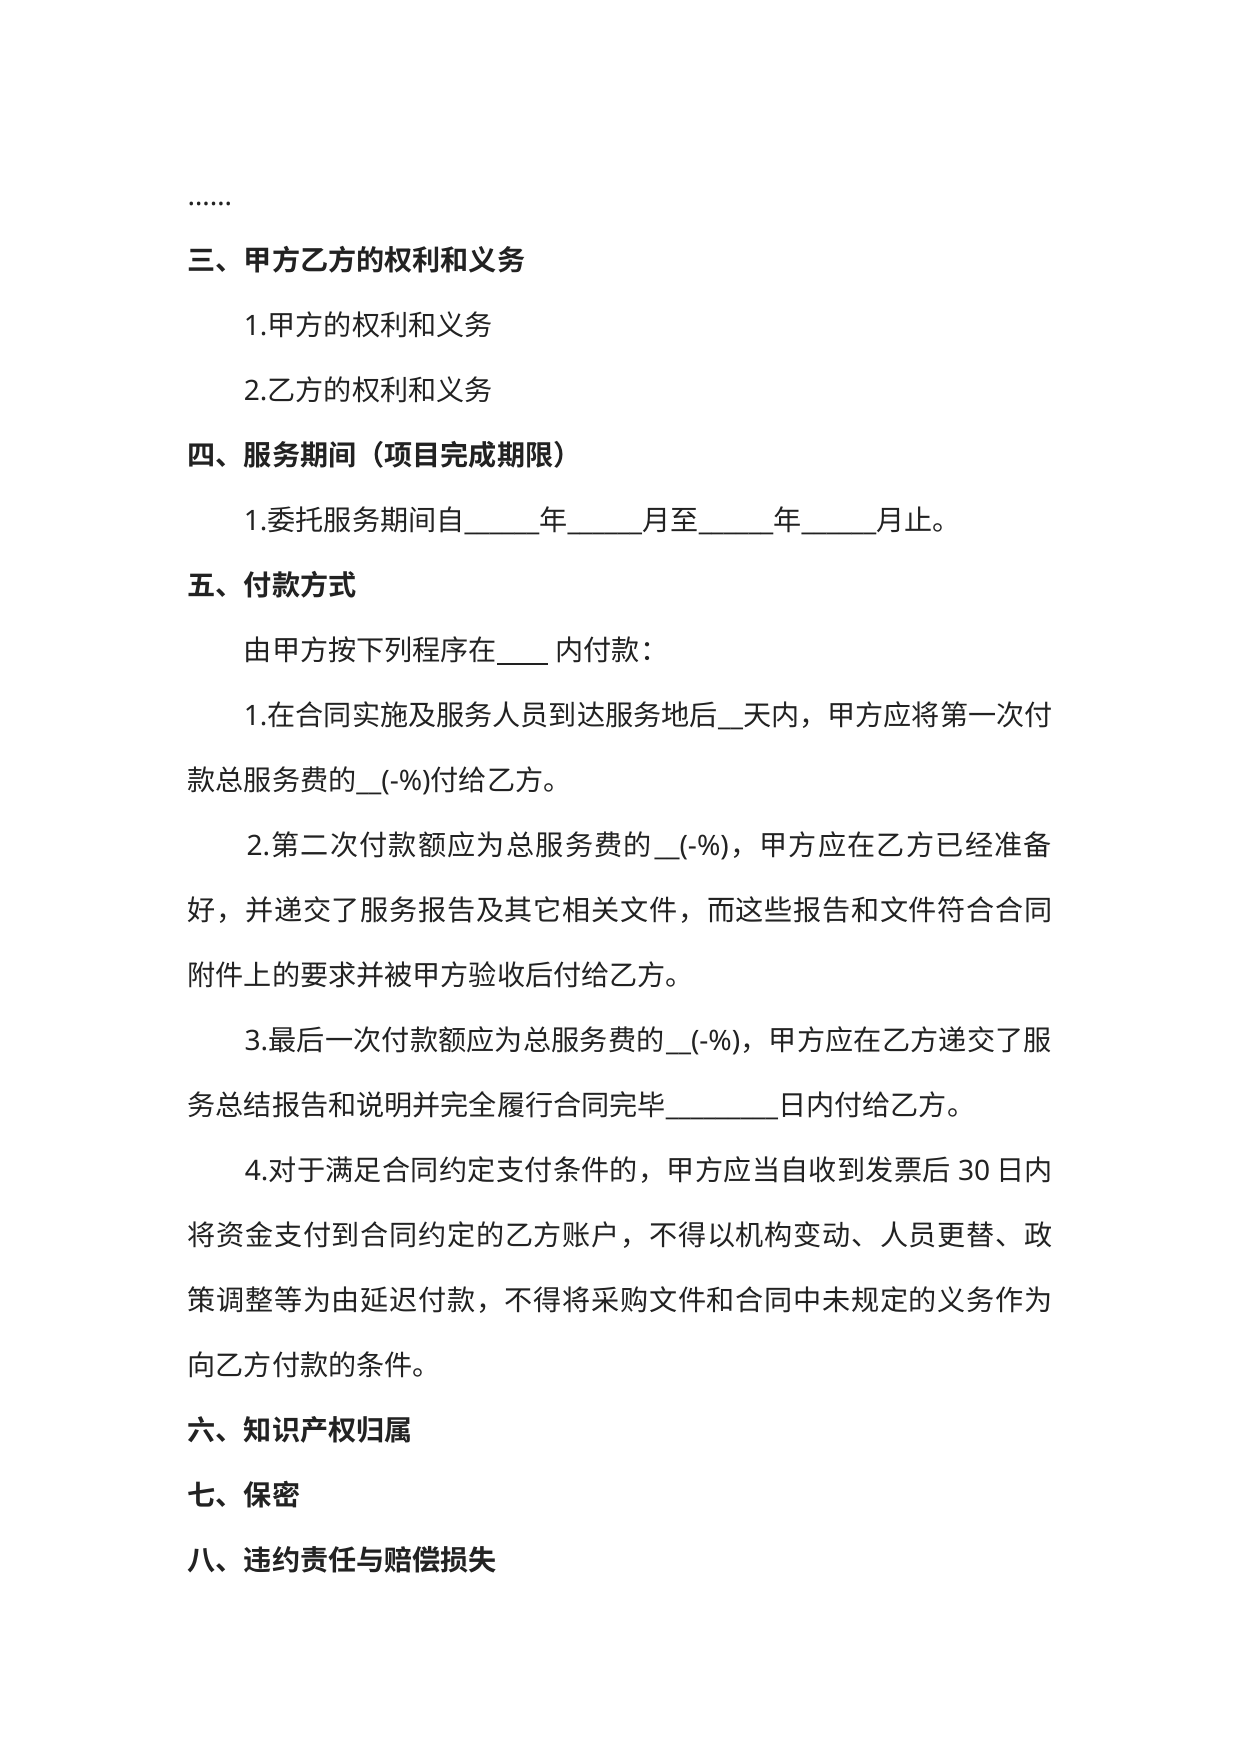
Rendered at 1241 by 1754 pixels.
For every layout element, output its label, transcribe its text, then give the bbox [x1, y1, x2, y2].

text 四、服务期间（项目完成期限） [187, 422, 1053, 487]
text 五、付款方式 [187, 552, 1053, 617]
text 2.第二次付款额应为总服务费的__(-%)，甲方应在乙方已经准备好，并递交了服务报告及其它相关文件，而这些报告和文件符合合同附件上的要求并被甲方验收后付给乙方。 [187, 812, 1053, 1007]
text …… [187, 162, 1053, 227]
text 1.委托服务期间自______年______月至______年______月止。 [187, 487, 1053, 552]
text 七、保密 [187, 1462, 1053, 1527]
text 八、违约责任与赔偿损失 [187, 1527, 1053, 1592]
text 3.最后一次付款额应为总服务费的__(-%)，甲方应在乙方递交了服务总结报告和说明并完全履行合同完毕_________日内付给乙方。 [187, 1007, 1053, 1137]
text 六、知识产权归属 [187, 1397, 1053, 1462]
text 三、甲方乙方的权利和义务 [187, 227, 1053, 292]
text 1.在合同实施及服务人员到达服务地后__天内，甲方应将第一次付 款总服务费的__(-%)付给乙方。 [187, 682, 1053, 812]
text 2.乙方的权利和义务 [187, 357, 1053, 422]
text 1.甲方的权利和义务 [187, 292, 1053, 357]
text 4.对于满足合同约定支付条件的，甲方应当自收到发票后30日内将资金支付到合同约定的乙方账户，不得以机构变动、人员更替、政策调整等为由延迟付款，不得将采购文件和合同中未规定的义务作为向乙方付款的条件。 [187, 1137, 1053, 1397]
text 由甲方按下列程序在 内付款： [187, 617, 1053, 682]
